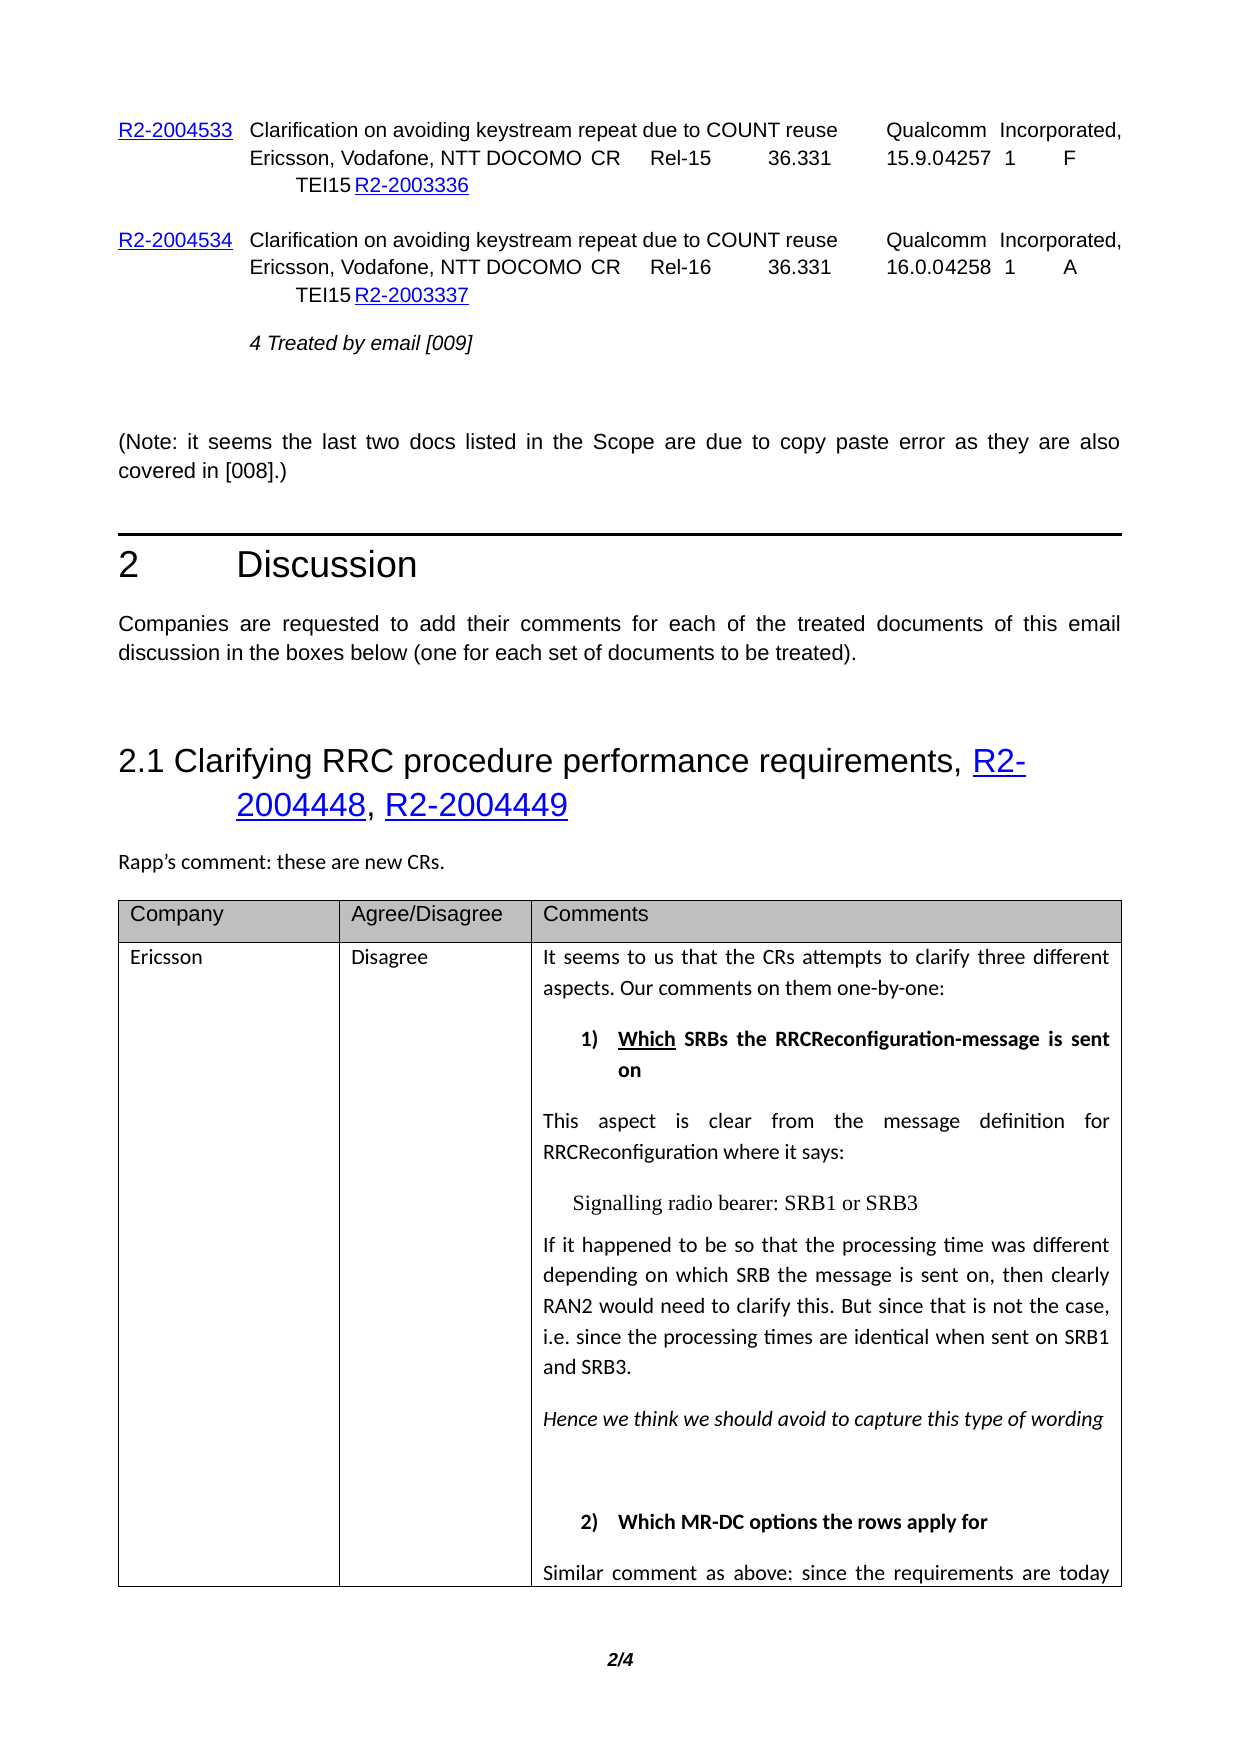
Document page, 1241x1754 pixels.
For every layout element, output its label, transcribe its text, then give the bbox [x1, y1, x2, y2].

table_cell Ericsson [119, 943, 339, 1586]
text Rapp’s comment: these are new CRs. [118, 848, 1122, 875]
subtitle 2 Discussion [118, 536, 1122, 585]
subtitle 2.1 Clarifying RRC procedure performance requirements, R2-2004448, R2-2004449 [118, 741, 1122, 824]
table_header Agree/Disagree [340, 901, 531, 942]
table_cell Disagree [340, 943, 531, 1586]
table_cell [532, 943, 1121, 1586]
text 4 Treated by email [009] [249, 331, 1122, 355]
title R2-2004534 Clarification on avoiding keystream repeat due to COUNT reuse Qualcomm Incorporated, Ericsson, Vodafone, NTT DOCOMO CR Rel-16 36.331 16.0.0 4258 1 A TEI15 R2-2003337 [118, 228, 1122, 307]
text (Note: it seems the last two docs listed in the Scope are due to copy paste error as they are also covered in [008].) [118, 429, 1122, 483]
table_header Company [119, 901, 339, 942]
text Companies are requested to add their comments for each of the treated documents of this email discussion in the boxes below (one for each set of documents to be treated). [118, 611, 1122, 665]
title R2-2004533 Clarification on avoiding keystream repeat due to COUNT reuse Qualcomm Incorporated, Ericsson, Vodafone, NTT DOCOMO CR Rel-15 36.331 15.9.0 4257 1 F TEI15 R2-2003336 [118, 118, 1122, 197]
table_header Comments [532, 901, 1121, 942]
